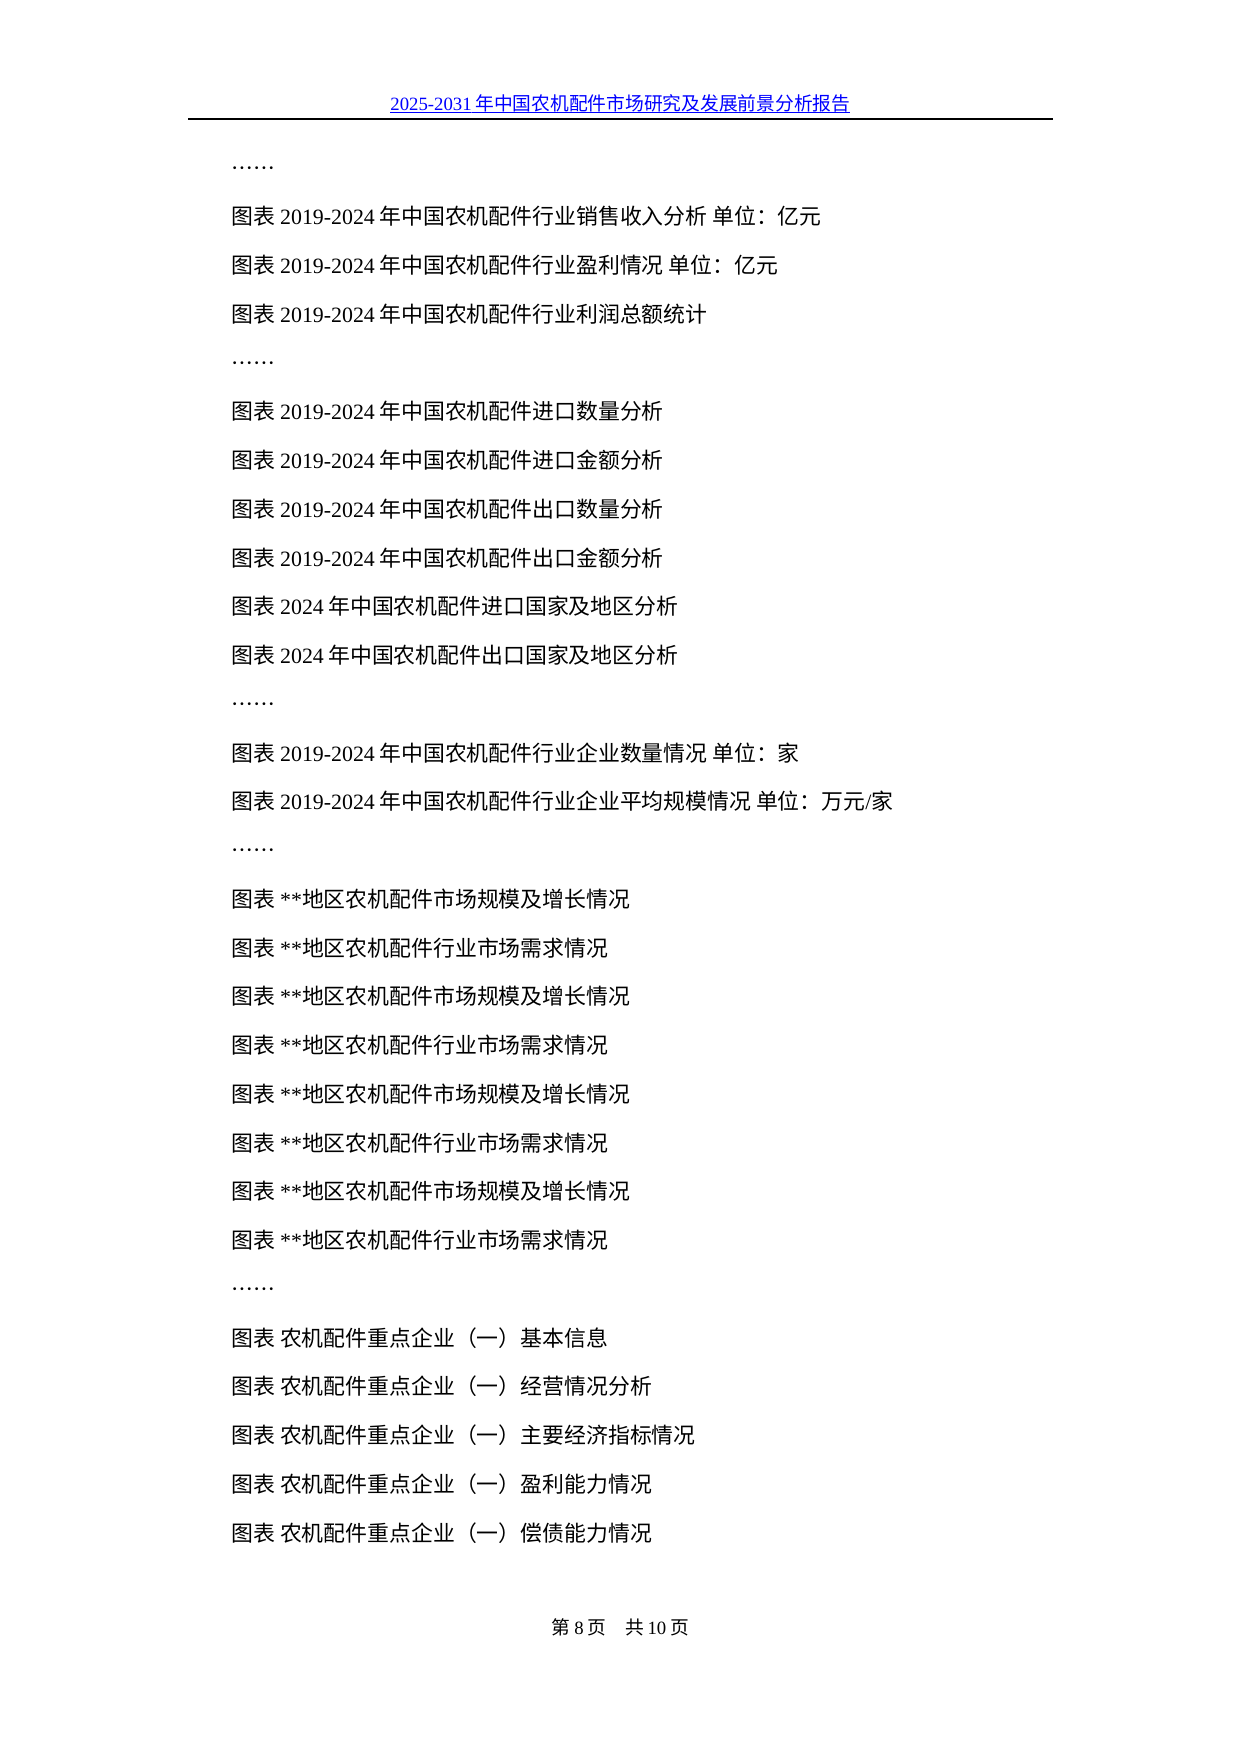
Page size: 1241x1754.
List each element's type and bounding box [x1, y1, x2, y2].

text [187, 150, 1053, 1548]
